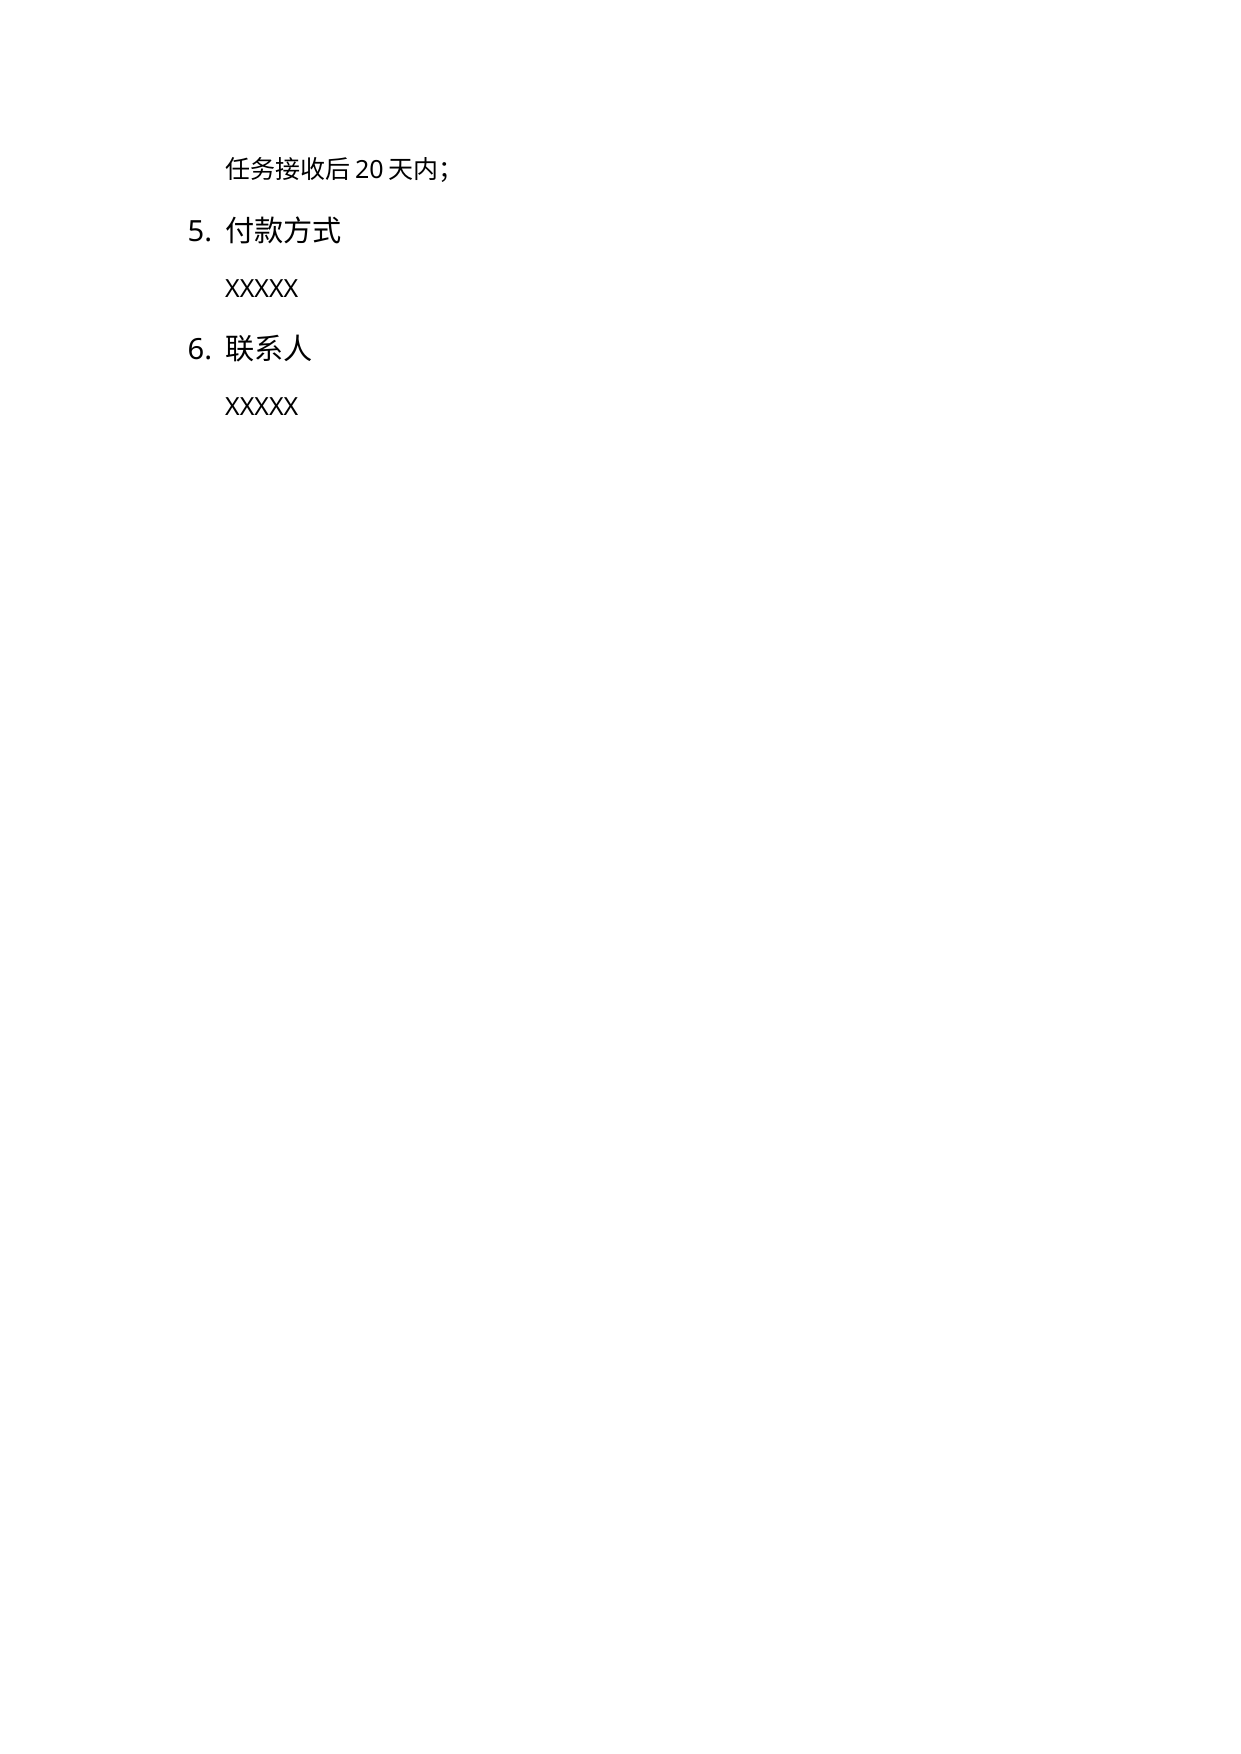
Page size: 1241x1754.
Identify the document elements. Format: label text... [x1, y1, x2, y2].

list 任务接收后20天内； [225, 150, 1053, 186]
list 联系人 [187, 325, 1053, 368]
list XXXXX [225, 270, 1053, 304]
list 付款方式 [187, 207, 1053, 249]
list XXXXX [225, 388, 1053, 422]
